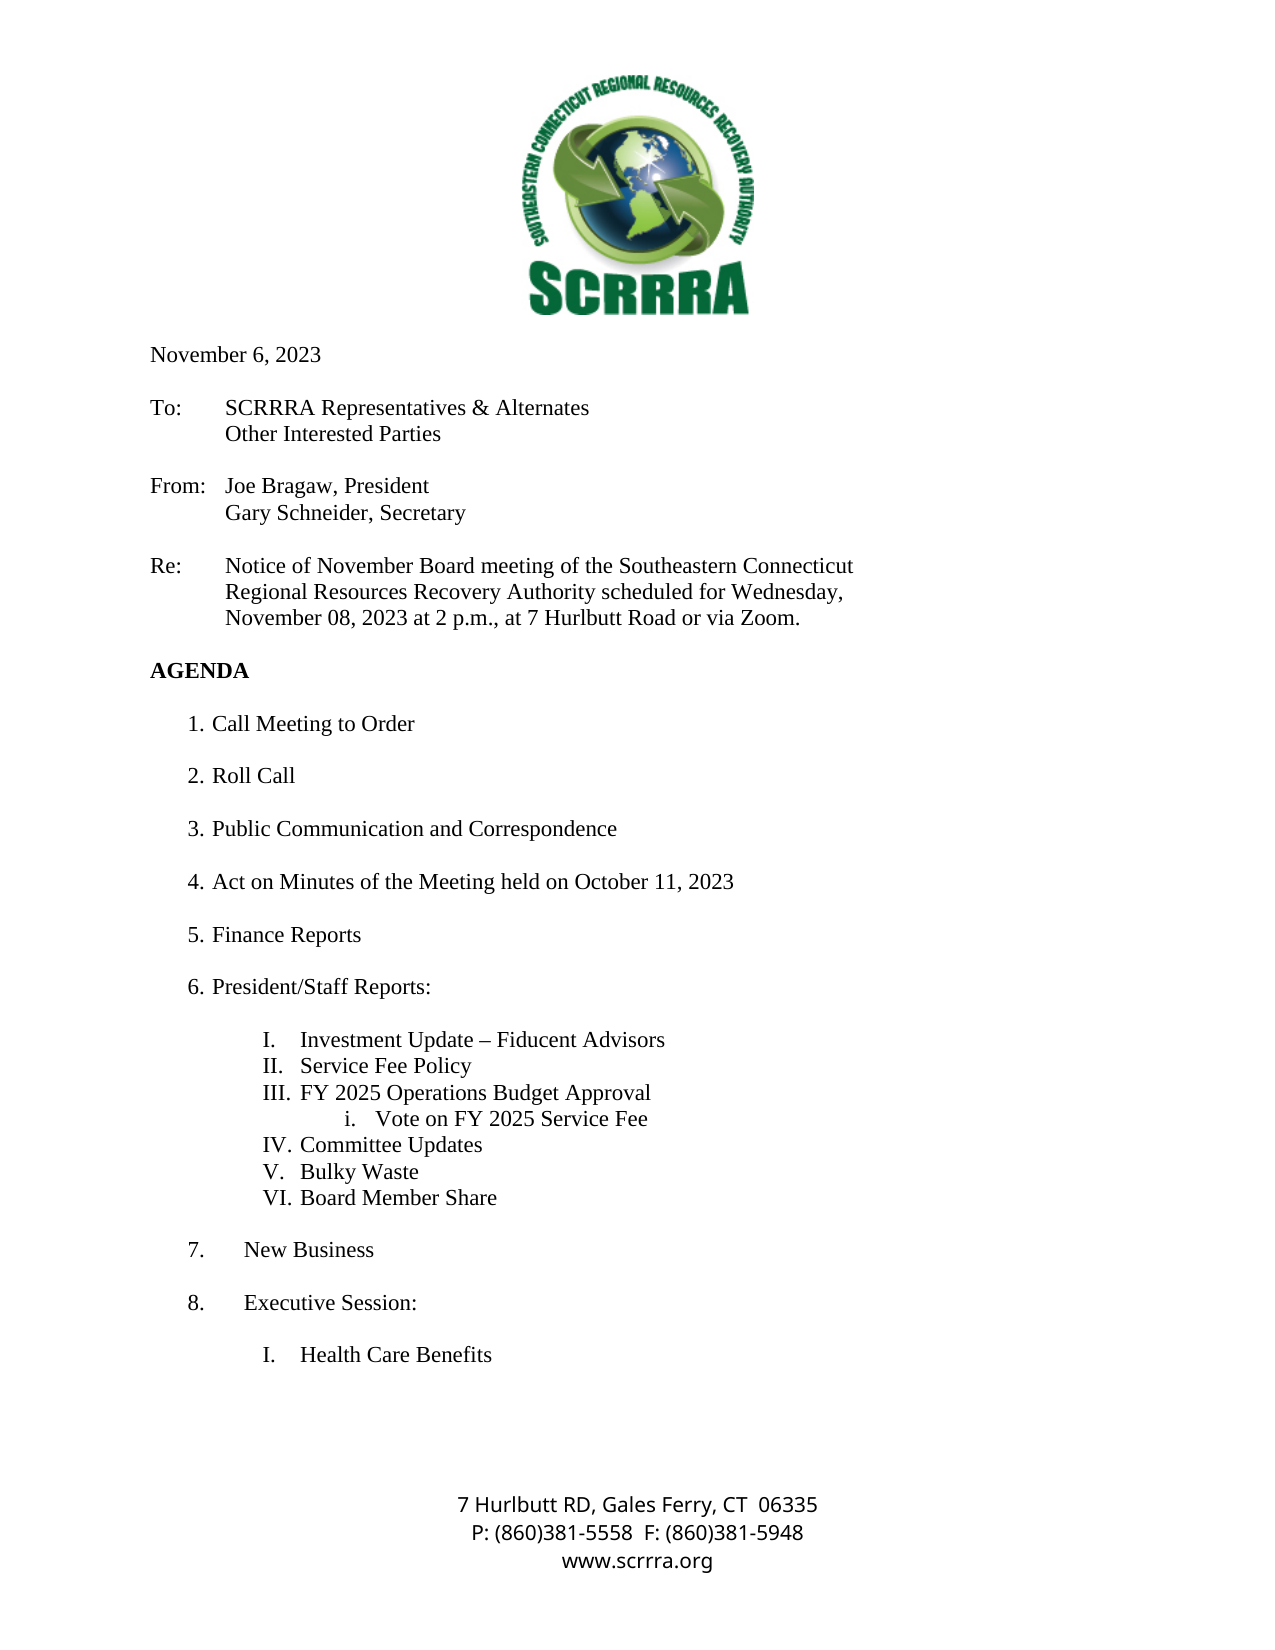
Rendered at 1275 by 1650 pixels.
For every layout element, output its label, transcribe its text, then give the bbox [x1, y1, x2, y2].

list FY 2025 Operations Budget Approval [262, 1079, 1125, 1105]
text Re: Notice of November Board meeting of the Southeastern Connecticut [150, 552, 1125, 578]
list Health Care Benefits [262, 1341, 1125, 1368]
list Executive Session: [187, 1289, 1125, 1315]
list Committee Updates [262, 1131, 1125, 1158]
text Other Interested Parties [150, 420, 1125, 446]
list Roll Call [187, 762, 1125, 789]
text Regional Resources Recovery Authority scheduled for Wednesday, [150, 578, 1125, 604]
picture [521, 75, 754, 315]
list Finance Reports [187, 921, 1125, 947]
list Service Fee Policy [262, 1052, 1125, 1079]
list Public Communication and Correspondence [187, 815, 1125, 842]
list New Business [187, 1236, 1125, 1262]
subtitle AGENDA [150, 657, 1125, 683]
text November 6, 2023 [150, 341, 1125, 367]
list Call Meeting to Order [187, 710, 1125, 736]
text From: Joe Bragaw, President [150, 473, 1125, 499]
list Bulky Waste [262, 1158, 1125, 1184]
list Investment Update – Fiducent Advisors [262, 1026, 1125, 1052]
list Act on Minutes of the Meeting held on October 11, 2023 [187, 868, 1125, 894]
text Gary Schneider, Secretary [150, 499, 1125, 525]
list President/Staff Reports: [187, 973, 1125, 1000]
text To: SCRRRA Representatives & Alternates [150, 393, 1125, 420]
list Vote on FY 2025 Service Fee [356, 1105, 1125, 1131]
text November 08, 2023 at 2 p.m., at 7 Hurlbutt Road or via Zoom. [150, 604, 1125, 631]
list Board Member Share [262, 1184, 1125, 1211]
